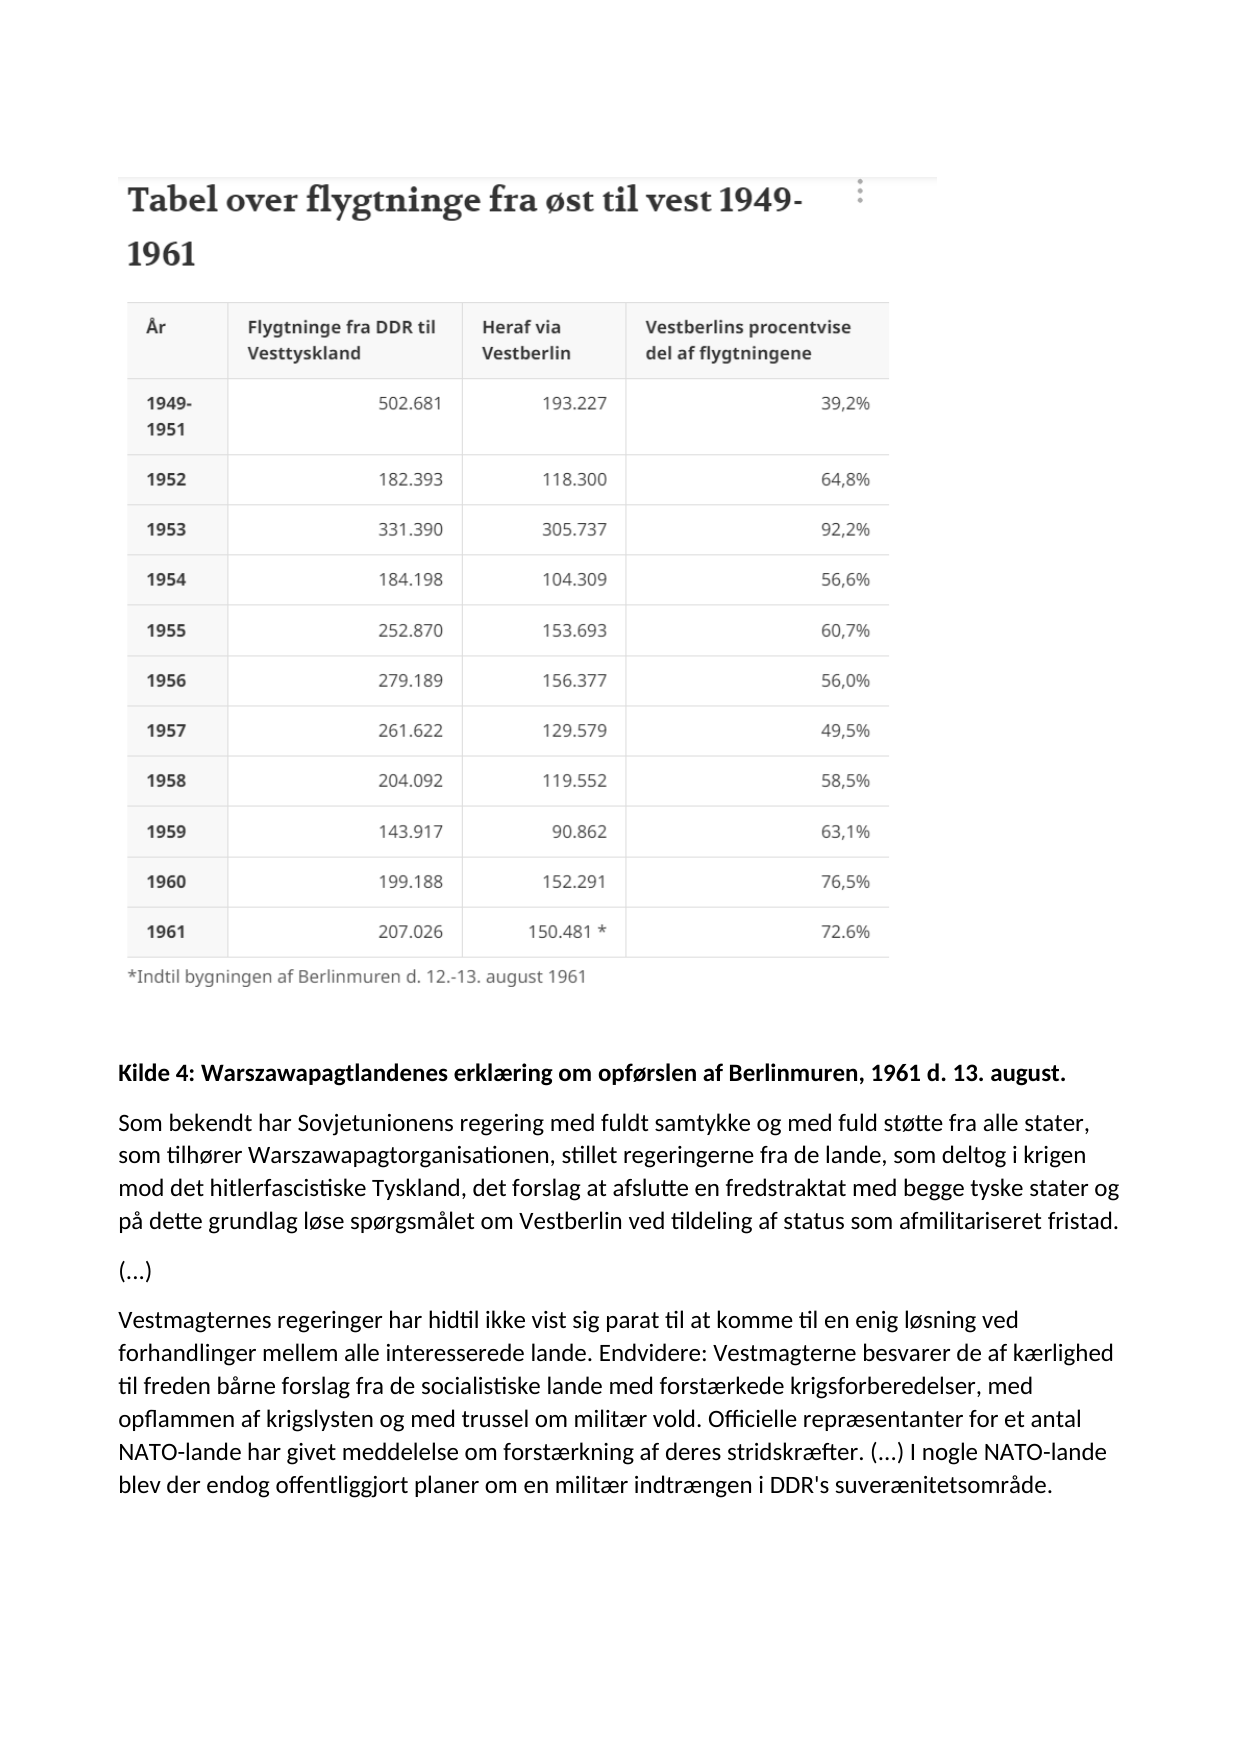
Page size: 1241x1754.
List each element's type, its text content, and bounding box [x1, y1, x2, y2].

text (...) [118, 1255, 1122, 1286]
text Kilde 4: Warszawapagtlandenes erklæring om opførslen af Berlinmuren, 1961 d. 13. august. [118, 1057, 1122, 1088]
text Vestmagternes regeringer har hidtil ikke vist sig parat til at komme til en enig løsning ved forhandlinger mellem alle interesserede lande. Endvidere: Vestmagterne besvarer de af kærlighed til freden bårne forslag fra de socialistiske lande med forstærkede krigsforberedelser, med opflammen af krigslysten og med trussel om militær vold. Officielle repræsentanter for et antal NATO-lande har givet meddelelse om forstærkning af deres stridskræfter. (...) I nogle NATO-lande blev der endog offentliggjort planer om en militær indtrængen i DDR's suverænitetsområde. [118, 1304, 1122, 1500]
text Som bekendt har Sovjetunionens regering med fuldt samtykke og med fuld støtte fra alle stater, som tilhører Warszawapagtorganisationen, stillet regeringerne fra de lande, som deltog i krigen mod det hitlerfascistiske Tyskland, det forslag at afslutte en fredstraktat med begge tyske stater og på dette grundlag løse spørgsmålet om Vestberlin ved tildeling af status som afmilitariseret fristad. [118, 1107, 1122, 1236]
